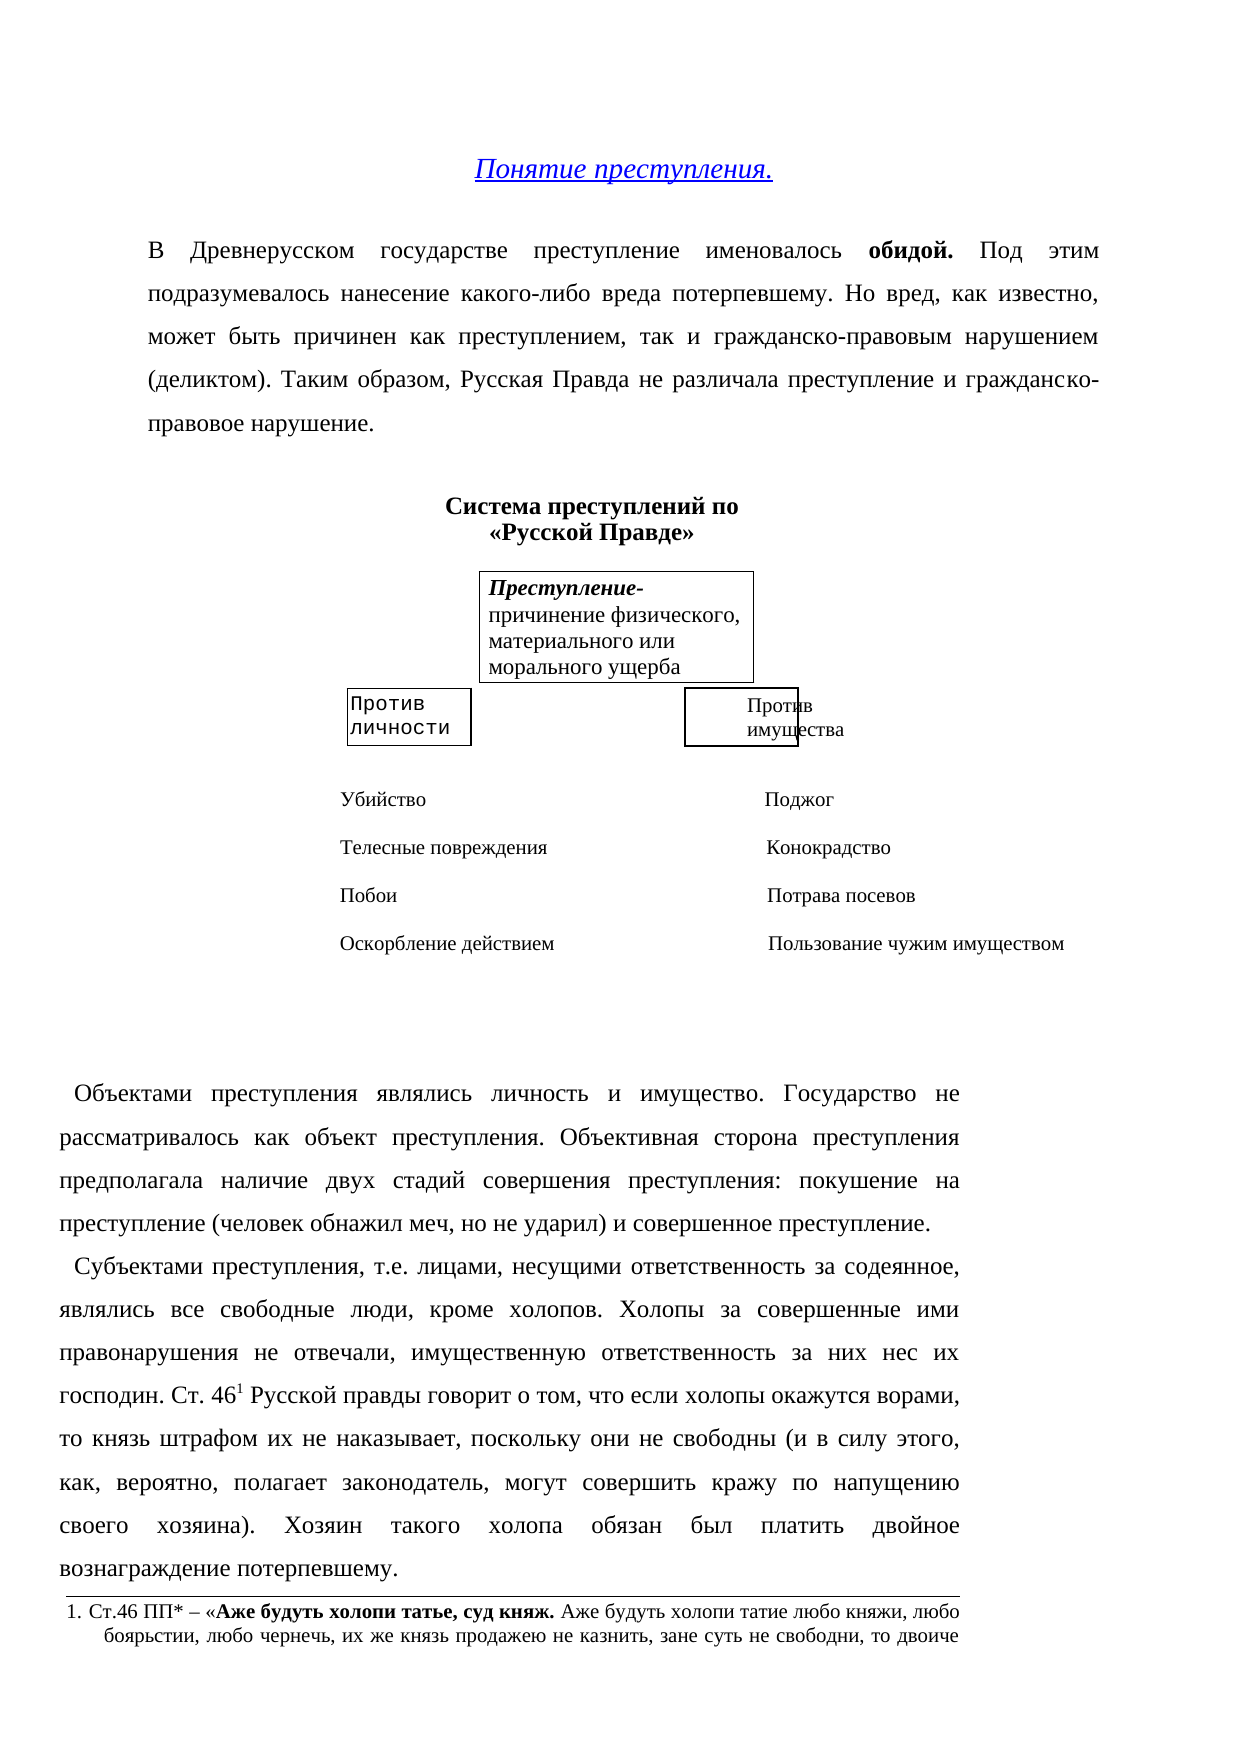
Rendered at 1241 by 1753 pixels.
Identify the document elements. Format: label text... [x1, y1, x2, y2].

text Побои Потрава посевов [339, 883, 975, 907]
text Субъектами преступления, т.е. лицами, несущими ответственность за содеянное, являлись все свободные люди, кроме холопов. Холопы за совершенные ими правонарушения не отвечали, имущественную ответственность за них нес их господин. Ст. 461 Русской правды говорит о том, что если холопы окажутся ворами, то князь штрафом их не наказывает, поскольку они не свободны (и в силу этого, как, вероятно, полагает законодатель, могут совершить кражу по напущению своего хозяина). Хозяин такого холопа обязан был платить двойное вознаграждение потерпевшему. [59, 1251, 960, 1582]
text Против личности [348, 691, 470, 743]
text Преступление-причинение физического, материального или морального ущерба [480, 572, 753, 682]
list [66, 1597, 960, 1647]
text Система преступлений по «Русской Правде» [438, 494, 745, 546]
text Убийство Поджог [340, 787, 901, 811]
text Оскорбление действием Пользование чужим имуществом [339, 931, 1093, 955]
text Понятие преступления. [148, 151, 1099, 185]
text Объектами преступления являлись личность и имущество. Государство не рассматривалось как объект преступления. Объективная сторона преступления предполагала наличие двух стадий совершения преступления: покушение на преступление (человек обнажил меч, но не ударил) и совершенное преступление. [59, 1078, 960, 1237]
text Против имущества [745, 691, 797, 743]
text Телесные повреждения Конокрадство [340, 835, 901, 859]
text В Древнерусском государстве преступление именовалось обидой. Под этим подразумевалось нанесение какого-либо вреда потерпевшему. Но вред, как известно, может быть причинен как преступлением, так и гражданско-правовым нарушением (деликтом). Таким образом, Русская Правда не различала преступление и гражданско-правовое нарушение. [148, 235, 1099, 436]
